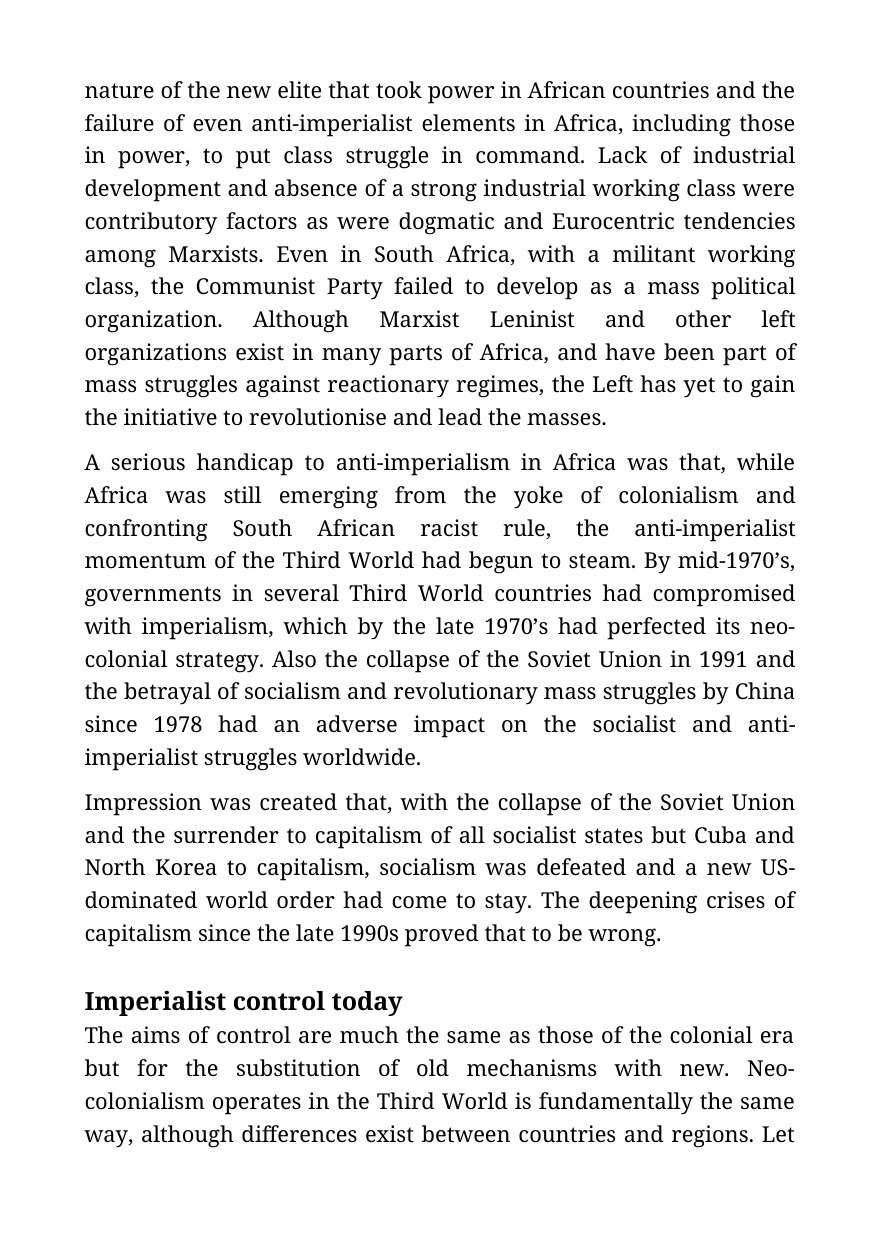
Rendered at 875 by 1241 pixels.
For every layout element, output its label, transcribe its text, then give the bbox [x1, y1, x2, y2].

text A serious handicap to anti-imperialism in Africa was that, while Africa was still emerging from the yoke of colonialism and confronting South African racist rule, the anti-imperialist momentum of the Third World had begun to steam. By mid-1970’s, governments in several Third World countries had compromised with imperialism, which by the late 1970’s had perfected its neo-colonial strategy. Also the collapse of the Soviet Union in 1991 and the betrayal of socialism and revolutionary mass struggles by China since 1978 had an adverse impact on the socialist and anti-imperialist struggles worldwide. [84, 447, 796, 771]
text Impression was created that, with the collapse of the Soviet Union and the surrender to capitalism of all socialist states but Cuba and North Korea to capitalism, socialism was defeated and a new US-dominated world order had come to stay. The deepening crises of capitalism since the late 1990s proved that to be wrong. [84, 787, 796, 947]
text Imperialist control today [84, 983, 796, 1017]
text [84, 1021, 796, 1148]
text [84, 75, 796, 432]
